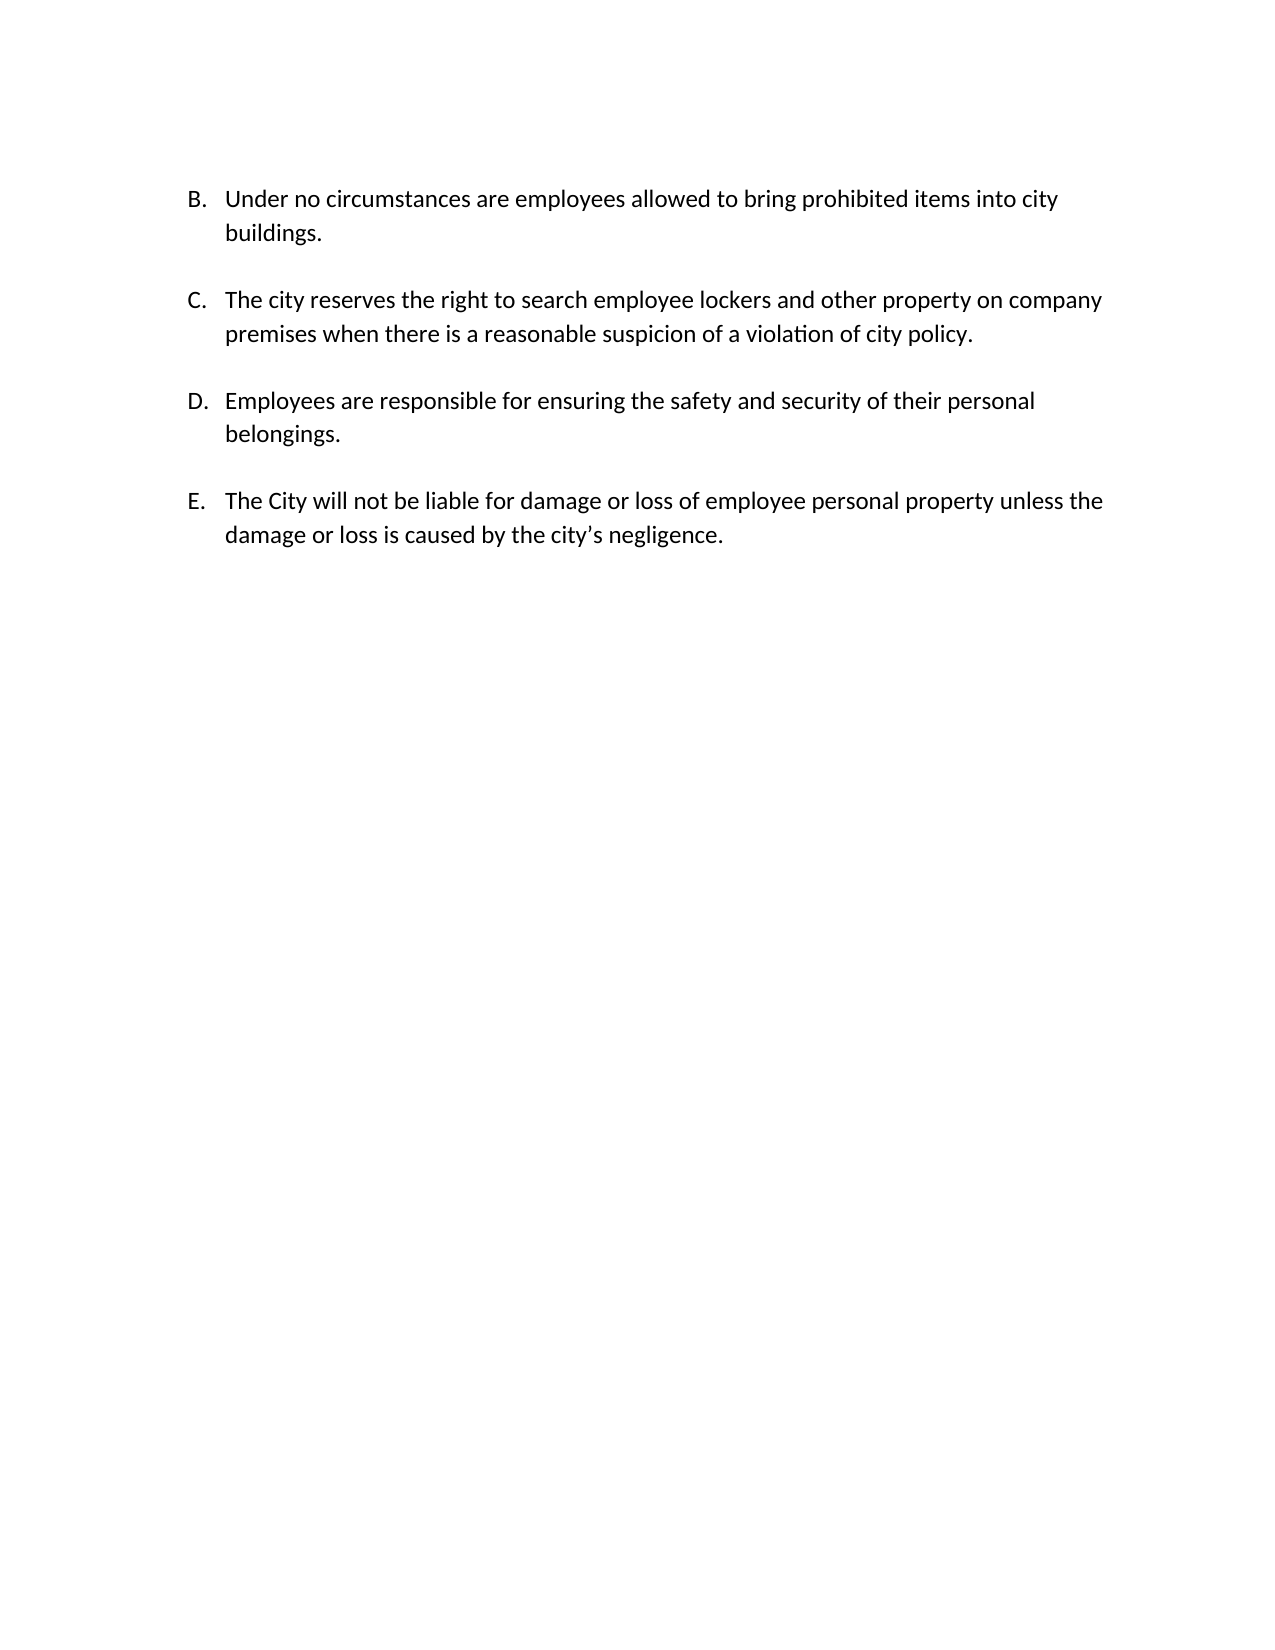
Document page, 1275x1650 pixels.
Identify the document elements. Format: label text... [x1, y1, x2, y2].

list The city reserves the right to search employee lockers and other property on company premises when there is a reasonable suspicion of a violation of city policy. [187, 284, 1125, 348]
list Employees are responsible for ensuring the safety and security of their personal belongings. [187, 385, 1125, 449]
list The City will not be liable for damage or loss of employee personal property unless the damage or loss is caused by the city’s negligence. [187, 485, 1125, 549]
list Under no circumstances are employees allowed to bring prohibited items into city buildings. [187, 183, 1125, 248]
